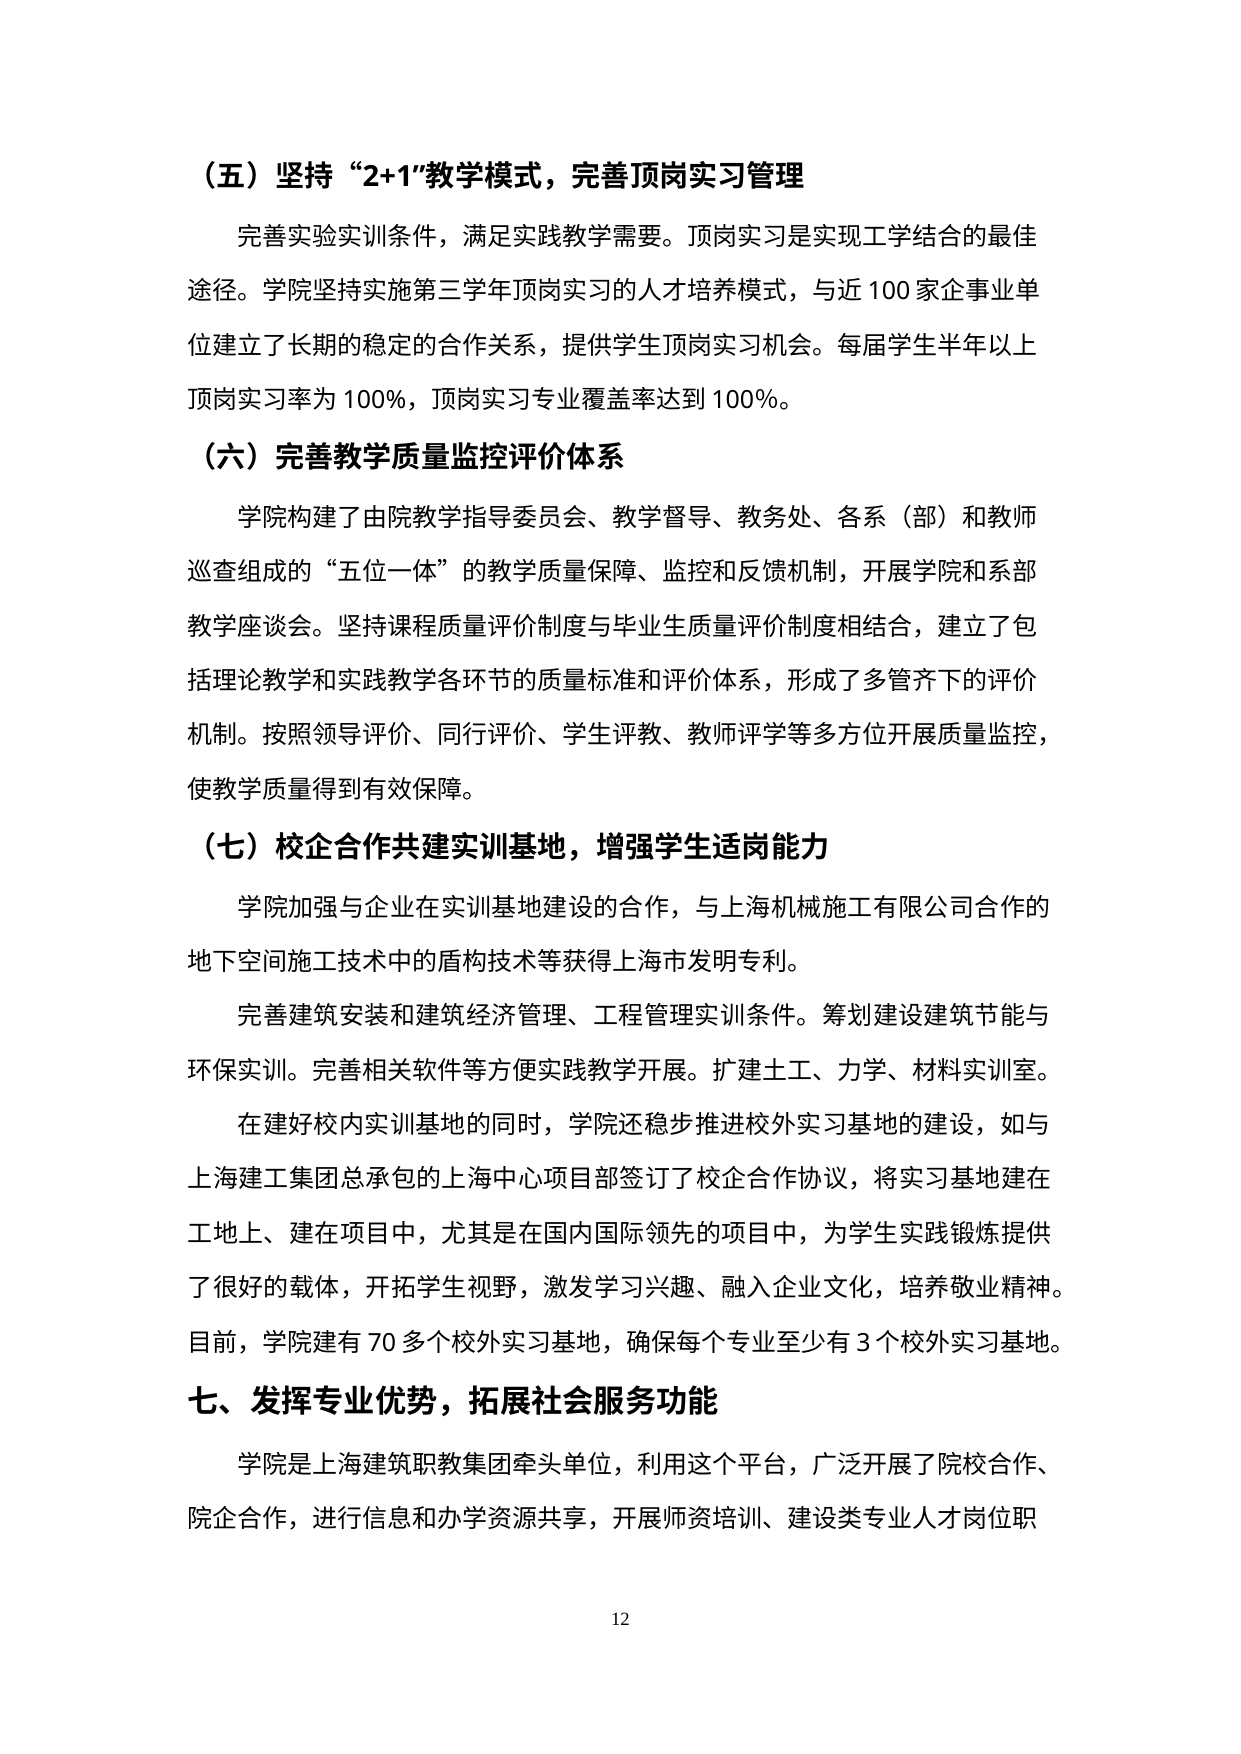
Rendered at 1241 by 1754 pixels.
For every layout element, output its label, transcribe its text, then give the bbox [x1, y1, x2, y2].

subtitle （五）坚持“2+教学模式，完善顶岗实习管理 [187, 153, 1053, 195]
text 学院构建了由院教学指导委员会、教学督导、教务处、各系（部）和教师巡查组成的“五位一体”的教学质量保障、监控和反馈机制，开展学院和系部教学座谈会。坚持课程质量评价制度与毕业生质量评价制度相结合，建立了包括理论教学和实践教学各环节的质量标准和评价体系，形成了多管齐下的评价机制。按照领导评价、同行评价、学生评教、教师评学等多方位开展质量监控，使教学质量得到有效保障。 [187, 497, 1053, 806]
subtitle （七）校企合作共建实训基地，增强学生适岗能力 [187, 824, 1053, 866]
text 完善建筑安装和建筑经济管理、工程管理实训条件。筹划建设建筑节能与环保实训。完善相关软件等方便实践教学开展。扩建土工、力学、材料实训室。 [187, 996, 1053, 1086]
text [187, 1444, 1053, 1535]
text 学院加强与企业在实训基地建设的合作，与上海机械施工有限公司合作的地下空间施工技术中的盾构技术等获得上海市发明专利。 [187, 887, 1053, 978]
text 完善实验实训条件，满足实践教学需要。顶岗实习是实现工学结合的最佳途径。学院坚持实施第三学年顶岗实习的人才培养模式，与近100家企事业单位建立了长期的稳定的合作关系，提供学生顶岗实习机会。每届学生半年以上顶岗实习率为100%，顶岗实习专业覆盖率达到100％。 [187, 216, 1053, 416]
text 在建好校内实训基地的同时，学院还稳步推进校外实习基地的建设，如与上海建工集团总承包的上海中心项目部签订了校企合作协议，将实习基地建在工地上、建在项目中，尤其是在国内国际领先的项目中，为学生实践锻炼提供了很好的载体，开拓学生视野，激发学习兴趣、融入企业文化，培养敬业精神。目前，学院建有70多个校外实习基地，确保每个专业至少有3个校外实习基地。 [187, 1104, 1053, 1358]
subtitle 七、发挥专业优势，拓展社会服务功能 [187, 1376, 1053, 1422]
subtitle （六）完善教学质量监控评价体系 [187, 434, 1053, 476]
